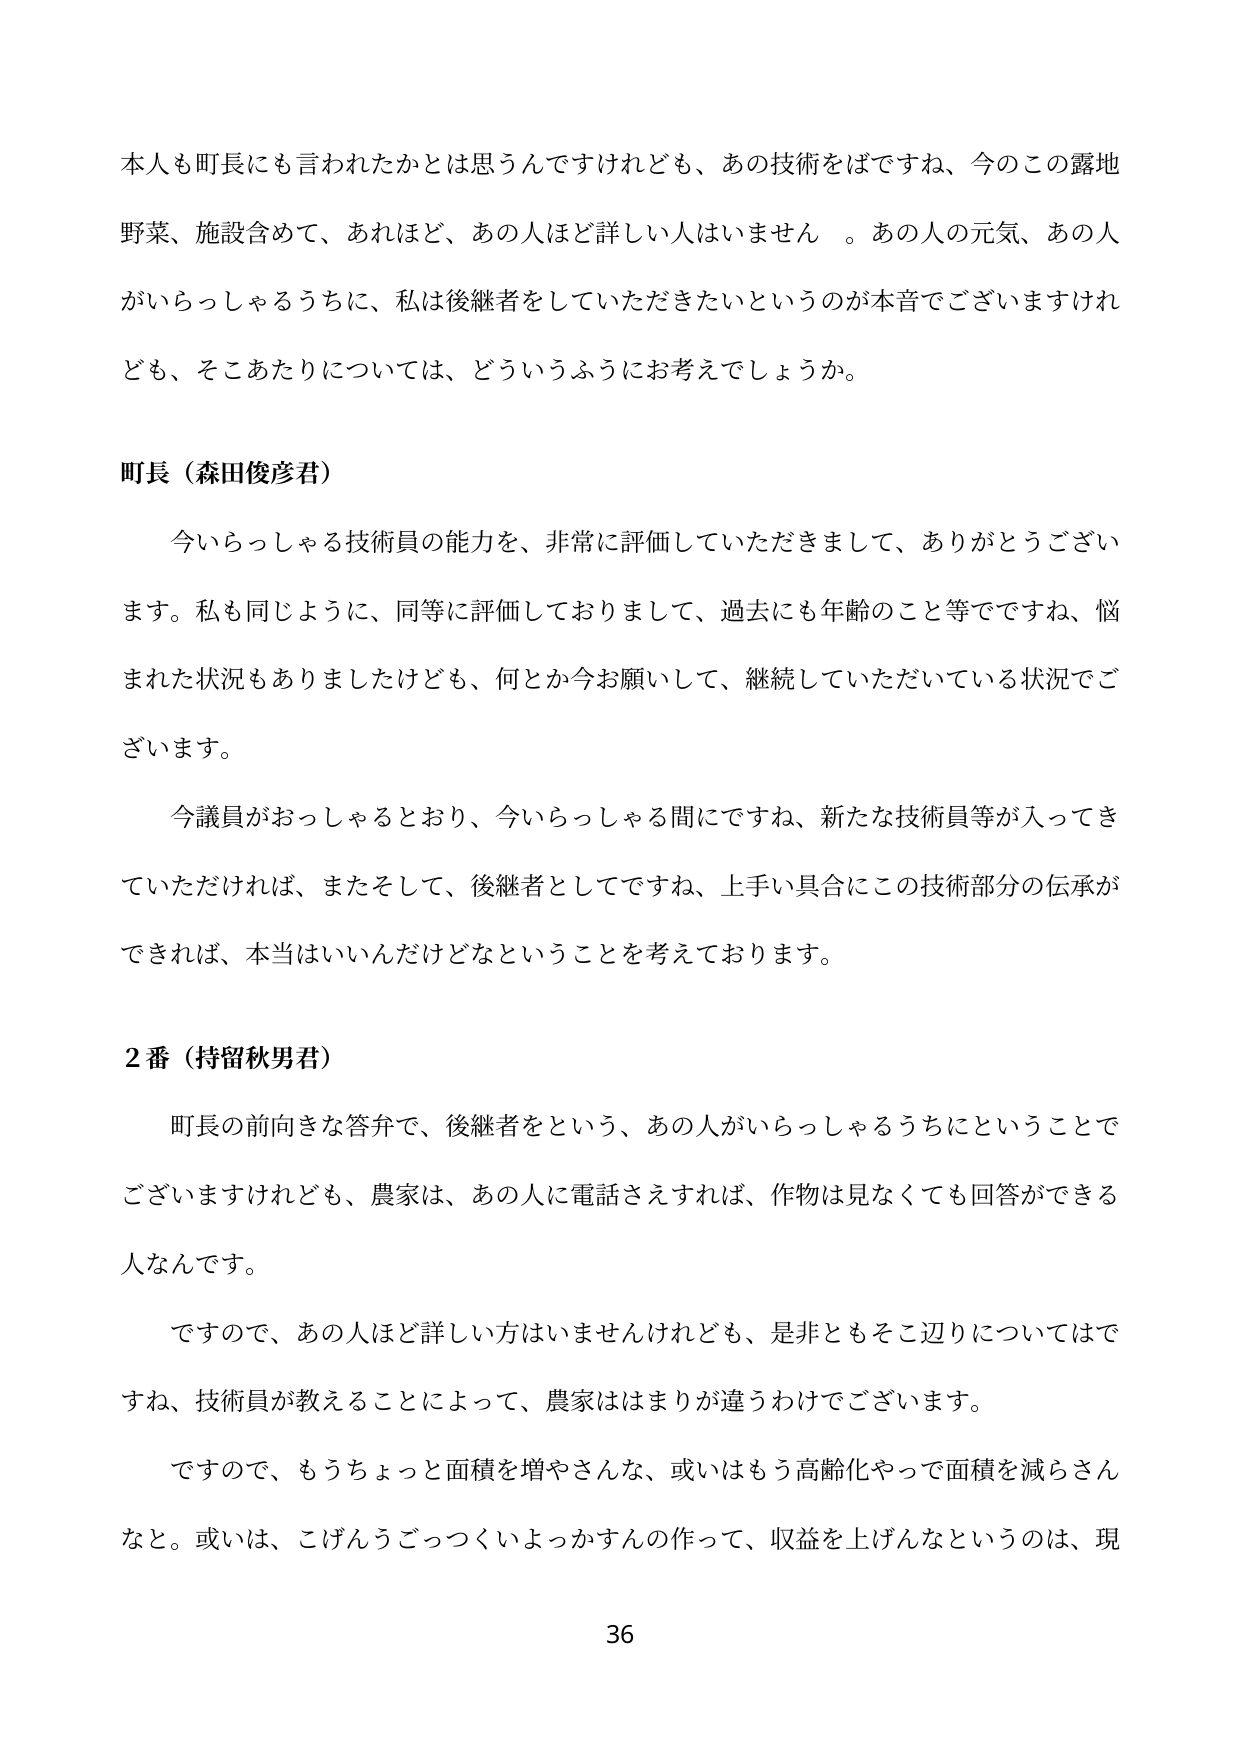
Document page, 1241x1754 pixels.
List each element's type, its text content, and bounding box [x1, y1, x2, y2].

text 町長（森田俊彦君） [120, 438, 1120, 506]
text 町長の前向きな答弁で、後継者をという、あの人がいらっしゃるうちにということでございますけれども、農家は、あの人に電話さえすれば、作物は見なくても回答ができる人なんです。 [120, 1091, 1120, 1297]
text ２番（持留秋男君） [120, 1022, 1120, 1091]
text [120, 128, 1120, 403]
text 今議員がおっしゃるとおり、今いらっしゃる間にですね、新たな技術員等が入ってきていただければ、またそして、後継者としてですね、上手い具合にこの技術部分の伝承ができれば、本当はいいんだけどなということを考えております。 [120, 781, 1120, 988]
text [120, 1434, 1120, 1572]
text 今いらっしゃる技術員の能力を、非常に評価していただきまして、ありがとうございます。私も同じように、同等に評価しておりまして、過去にも年齢のこと等でですね、悩まれた状況もありましたけども、何とか今お願いして、継続していただいている状況でございます。 [120, 506, 1120, 781]
text ですので、あの人ほど詳しい方はいませんけれども、是非ともそこ辺りについてはですね、技術員が教えることによって、農家ははまりが違うわけでございます。 [120, 1297, 1120, 1434]
